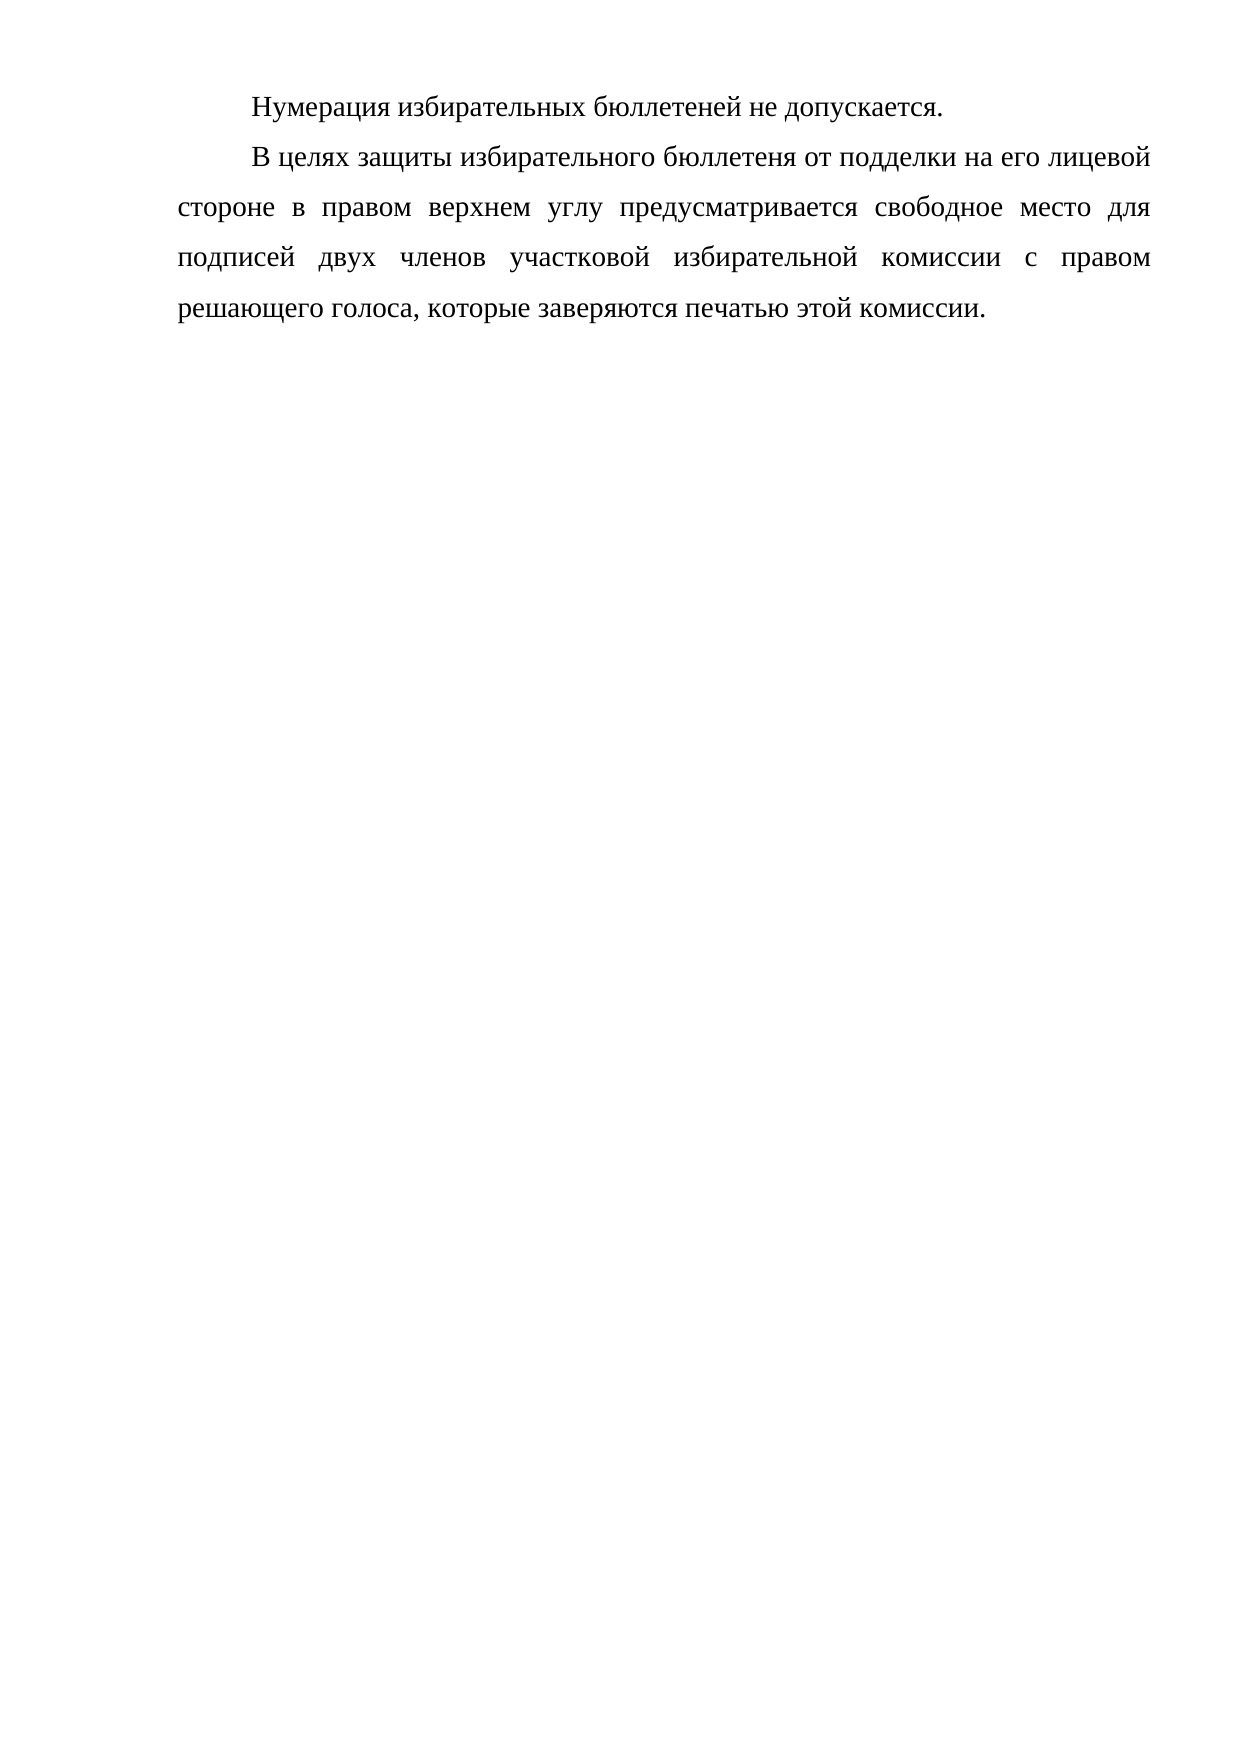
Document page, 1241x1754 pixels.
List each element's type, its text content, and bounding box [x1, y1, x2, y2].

text В целях защиты избирательного бюллетеня от подделки на его лицевой стороне в правом верхнем углу предусматривается свободное место для подписей двух членов участковой избирательной комиссии с правом решающего голоса, которые заверяются печатью этой комиссии. [177, 139, 1152, 323]
text Нумерация избирательных бюллетеней не допускается. [177, 89, 1152, 122]
